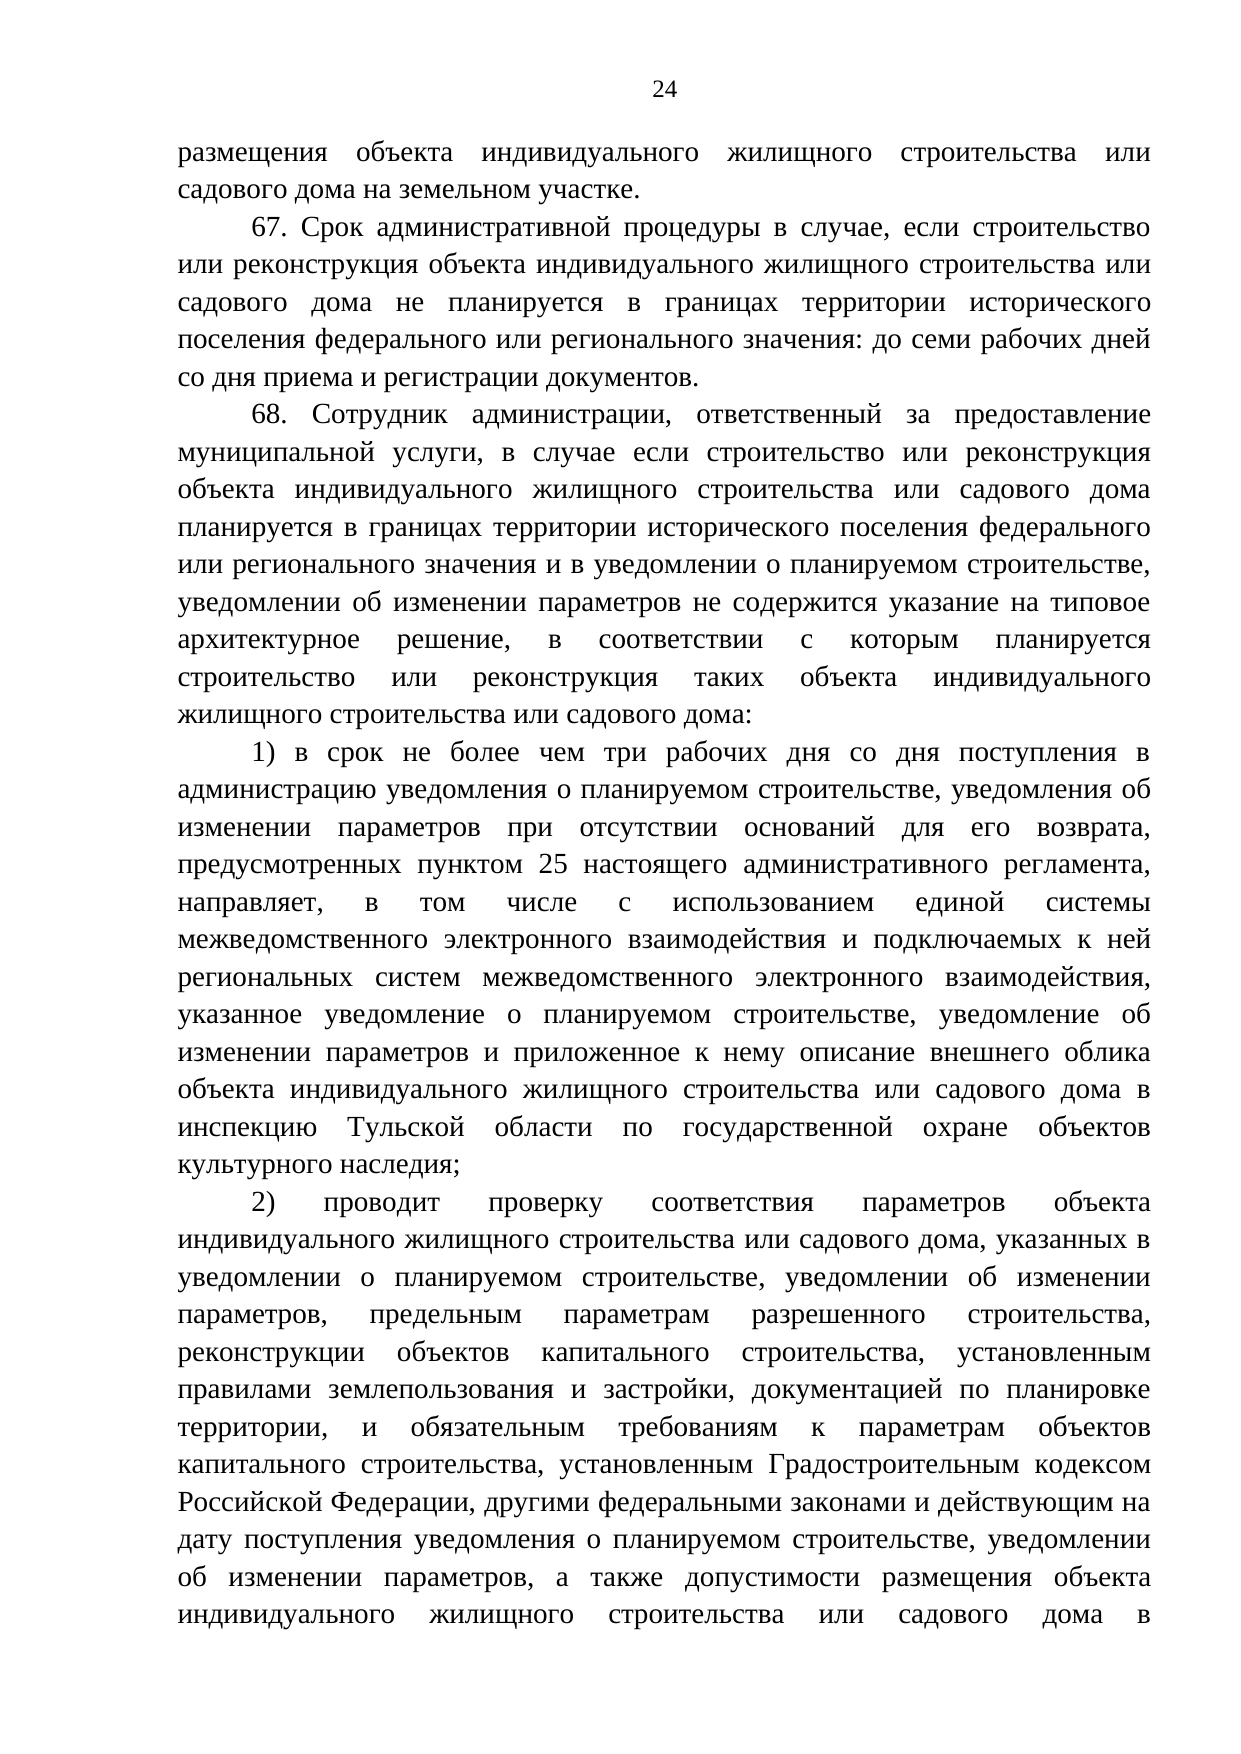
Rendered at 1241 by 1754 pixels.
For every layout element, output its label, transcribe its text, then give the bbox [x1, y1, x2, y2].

text 68. Сотрудник администрации, ответственный за предоставление муниципальной услуги, в случае если строительство или реконструкция объекта индивидуального жилищного строительства или садового дома планируется в границах территории исторического поселения федерального или регионального значения и в уведомлении о планируемом строительстве, уведомлении об изменении параметров не содержится указание на типовое архитектурное решение, в соответствии с которым планируется строительство или реконструкция таких объекта индивидуального жилищного строительства или садового дома: [177, 394, 1152, 731]
text 1) в срок не более чем три рабочих дня со дня поступления в администрацию уведомления о планируемом строительстве, уведомления об изменении параметров при отсутствии оснований для его возврата, предусмотренных пунктом 25 настоящего административного регламента, направляет, в том числе с использованием единой системы межведомственного электронного взаимодействия и подключаемых к ней региональных систем межведомственного электронного взаимодействия, указанное уведомление о планируемом строительстве, уведомление об изменении параметров и приложенное к нему описание внешнего облика объекта индивидуального жилищного строительства или садового дома в инспекцию Тульской области по государственной охране объектов культурного наследия; [177, 731, 1152, 1181]
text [177, 1181, 1152, 1631]
text 67. Срок административной процедуры в случае, если строительство или реконструкция объекта индивидуального жилищного строительства или садового дома не планируется в границах территории исторического поселения федерального или регионального значения: до семи рабочих дней со дня приема и регистрации документов. [177, 206, 1152, 394]
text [177, 131, 1152, 206]
